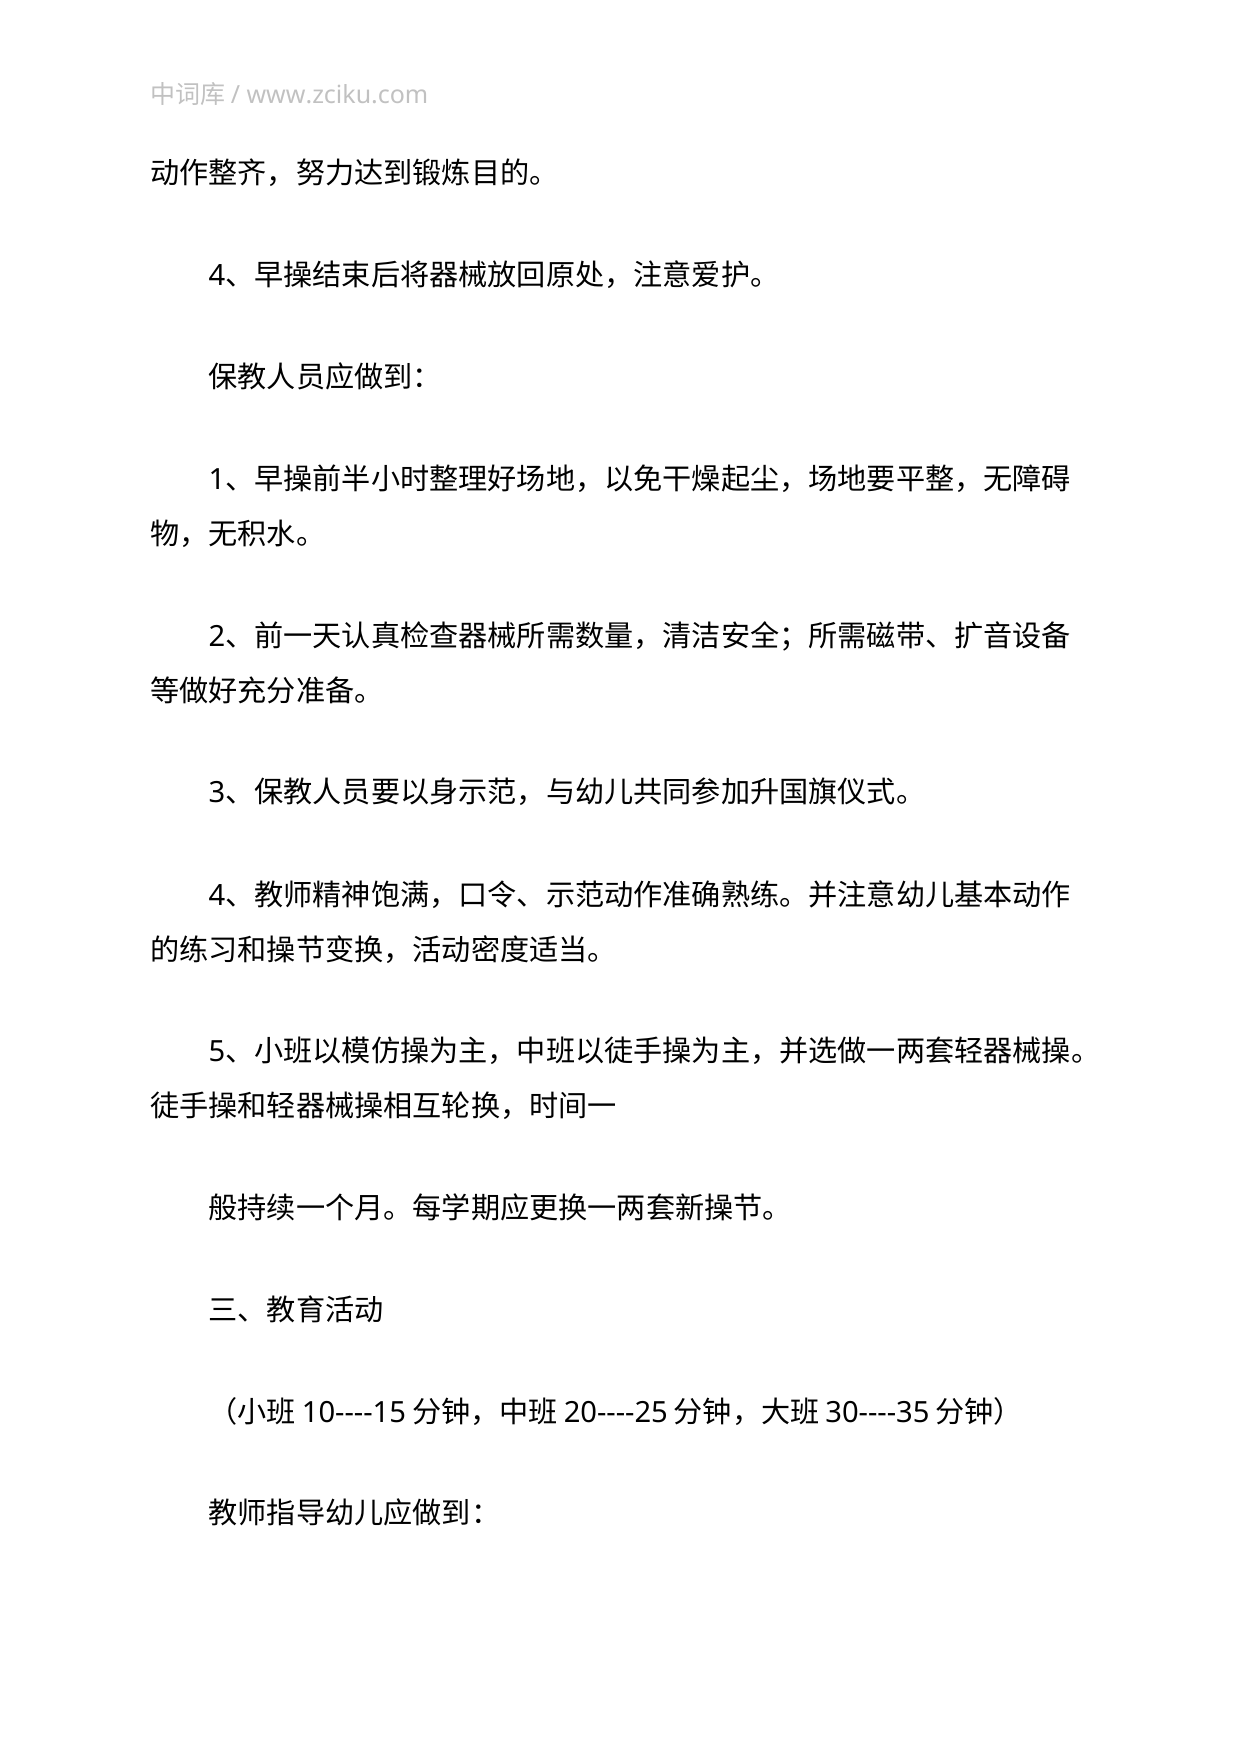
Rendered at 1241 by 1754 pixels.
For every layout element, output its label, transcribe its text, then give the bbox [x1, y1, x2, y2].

text 3、保教人员要以身示范，与幼儿共同参加升国旗仪式。 [150, 769, 1090, 811]
text 4、教师精神饱满，口令、示范动作准确熟练。并注意幼儿基本动作的练习和操节变换，活动密度适当。 [150, 871, 1090, 968]
text 三、教育活动 [150, 1286, 1090, 1329]
text 5、小班以模仿操为主，中班以徒手操为主，并选做一两套轻器械操。徒手操和轻器械操相互轮换，时间一 [150, 1028, 1090, 1125]
text 2、前一天认真检查器械所需数量，清洁安全；所需磁带、扩音设备等做好充分准备。 [150, 612, 1090, 709]
text （小班10----15分钟，中班20----25分钟，大班30----35分钟） [150, 1388, 1090, 1431]
text 1、早操前半小时整理好场地，以免干燥起尘，场地要平整，无障碍物，无积水。 [150, 456, 1090, 553]
text 般持续一个月。每学期应更换一两套新操节。 [150, 1184, 1090, 1227]
text 保教人员应做到： [150, 354, 1090, 396]
text 4、早操结束后将器械放回原处，注意爱护。 [150, 252, 1090, 294]
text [150, 150, 1090, 192]
text 教师指导幼儿应做到： [150, 1490, 1090, 1532]
